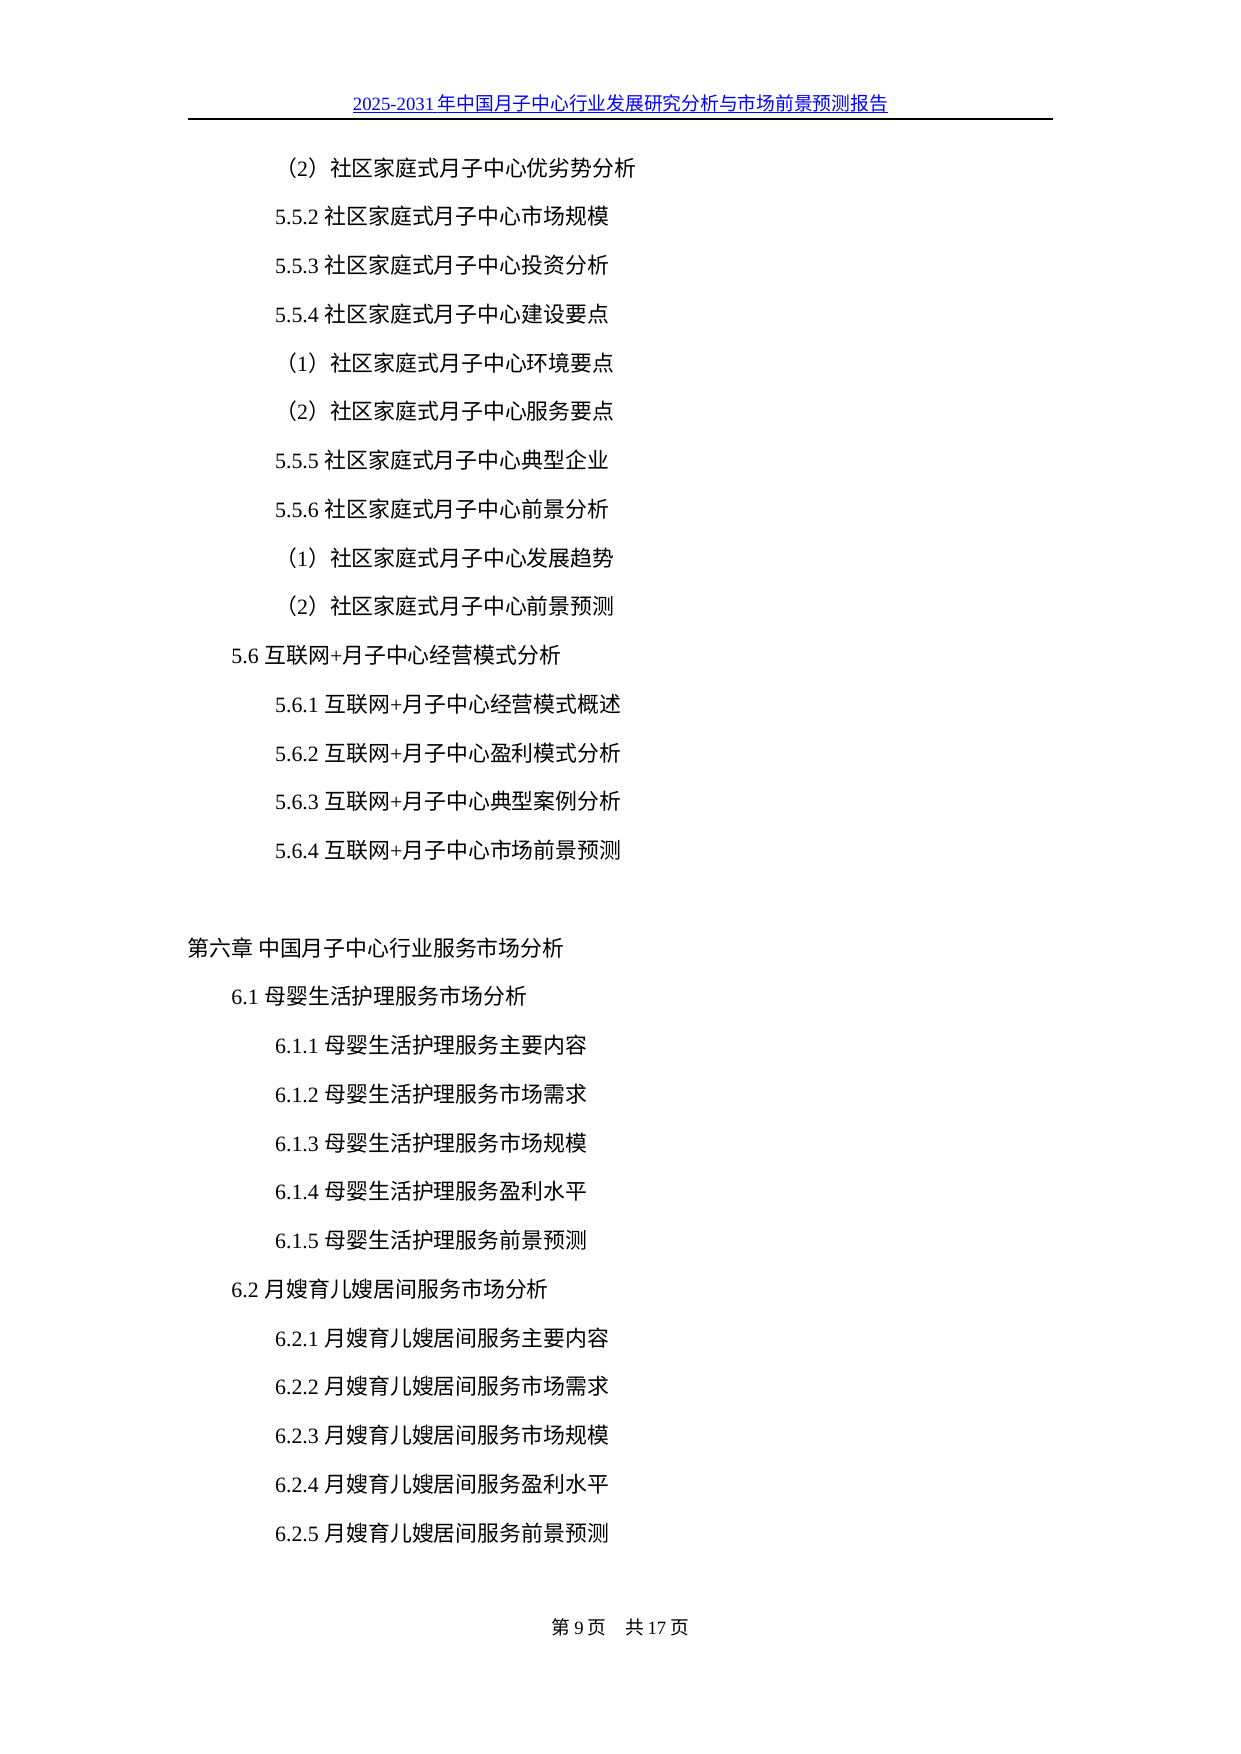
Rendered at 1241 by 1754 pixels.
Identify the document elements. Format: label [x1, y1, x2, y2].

text [187, 150, 1053, 1548]
